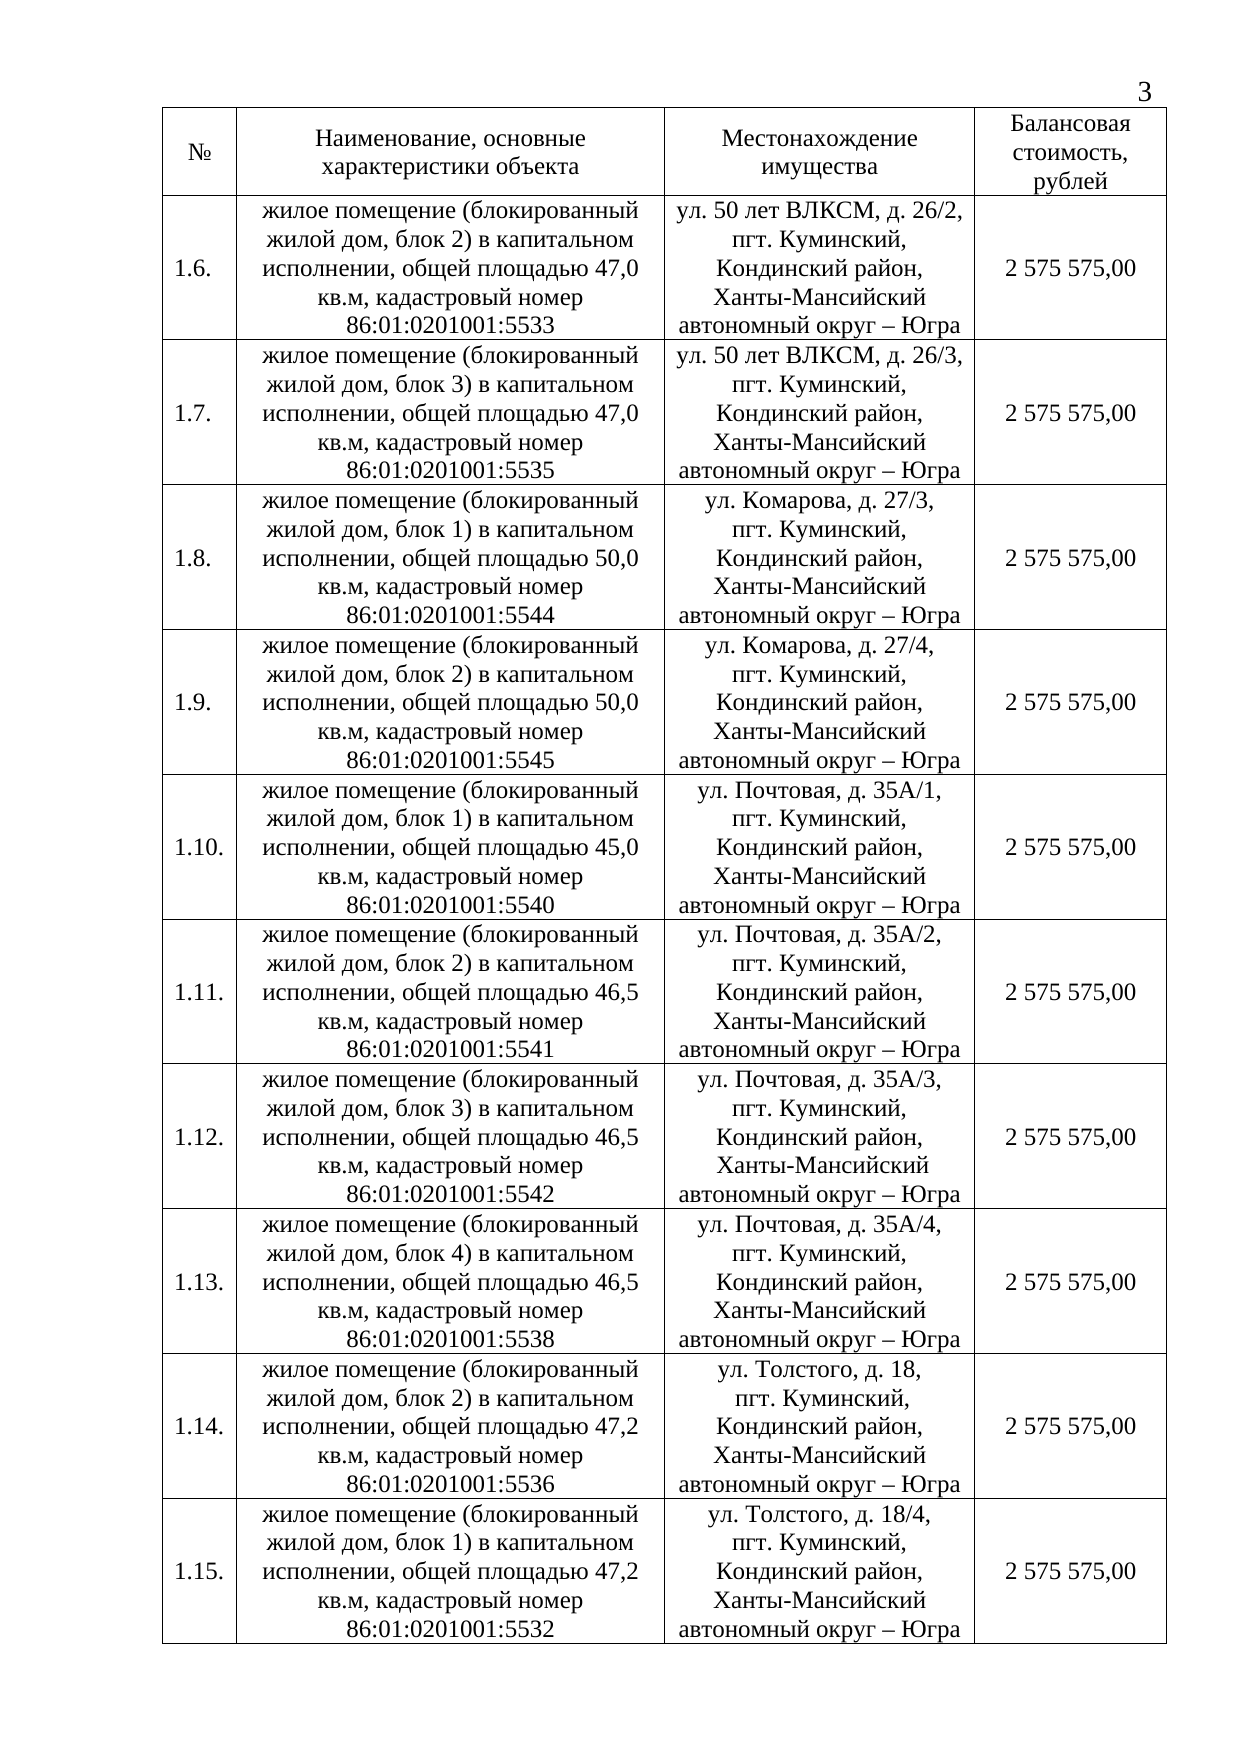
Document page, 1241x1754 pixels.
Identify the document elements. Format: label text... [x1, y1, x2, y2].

table_cell ул. Почтовая, д. 35А/4, пгт. Куминский, Кондинский район, Ханты-Мансийский автономный округ – Югра [665, 1209, 974, 1353]
table_cell ул. Почтовая, д. 35А/3, пгт. Куминский, Кондинский район, Ханты-Мансийский автономный округ – Югра [665, 1064, 974, 1208]
table_cell [163, 775, 236, 918]
table_cell жилое помещение (блокированный жилой дом, блок 2) в капитальном исполнении, общей площадью 46,5 кв.м, кадастровый номер 86:01:0201001:5541 [237, 920, 664, 1063]
table_cell жилое помещение (блокированный жилой дом, блок 2) в капитальном исполнении, общей площадью 47,2 кв.м, кадастровый номер 86:01:0201001:5536 [237, 1354, 664, 1498]
table_cell ул. Почтовая, д. 35А/2, пгт. Куминский, Кондинский район, Ханты-Мансийский автономный округ – Югра [665, 920, 974, 1063]
table_cell [163, 1354, 236, 1498]
table_header Балансовая стоимость, рублей [975, 108, 1166, 194]
table_cell 2 575 575,00 [975, 1209, 1166, 1353]
table_cell жилое помещение (блокированный жилой дом, блок 4) в капитальном исполнении, общей площадью 46,5 кв.м, кадастровый номер 86:01:0201001:5538 [237, 1209, 664, 1353]
table_cell 2 575 575,00 [975, 920, 1166, 1063]
table_cell [163, 340, 236, 484]
table_header Наименование, основные характеристики объекта [237, 108, 664, 194]
table_cell ул. 50 лет ВЛКСМ, д. 26/2, пгт. Куминский, Кондинский район, Ханты-Мансийский автономный округ – Югра [665, 196, 974, 339]
table_cell [163, 485, 236, 629]
table_cell ул. 50 лет ВЛКСМ, д. 26/3, пгт. Куминский, Кондинский район, Ханты-Мансийский автономный округ – Югра [665, 340, 974, 484]
table_cell [163, 196, 236, 339]
table_header № [163, 108, 236, 194]
table_cell жилое помещение (блокированный жилой дом, блок 2) в капитальном исполнении, общей площадью 50,0 кв.м, кадастровый номер 86:01:0201001:5545 [237, 630, 664, 774]
table_cell жилое помещение (блокированный жилой дом, блок 3) в капитальном исполнении, общей площадью 46,5 кв.м, кадастровый номер 86:01:0201001:5542 [237, 1064, 664, 1208]
table_cell 2 575 575,00 [975, 630, 1166, 774]
table_cell [163, 1499, 236, 1642]
table_cell ул. Толстого, д. 18, пгт. Куминский, Кондинский район, Ханты-Мансийский автономный округ – Югра [665, 1354, 974, 1498]
table_cell ул. Комарова, д. 27/3, пгт. Куминский, Кондинский район, Ханты-Мансийский автономный округ – Югра [665, 485, 974, 629]
table_cell 2 575 575,00 [975, 1499, 1166, 1642]
table_cell 2 575 575,00 [975, 340, 1166, 484]
table_cell [163, 1209, 236, 1353]
table_cell [163, 920, 236, 1063]
table_cell 2 575 575,00 [975, 196, 1166, 339]
table_cell жилое помещение (блокированный жилой дом, блок 1) в капитальном исполнении, общей площадью 47,2 кв.м, кадастровый номер 86:01:0201001:5532 [237, 1499, 664, 1642]
table_cell 2 575 575,00 [975, 1064, 1166, 1208]
table_cell жилое помещение (блокированный жилой дом, блок 3) в капитальном исполнении, общей площадью 47,0 кв.м, кадастровый номер 86:01:0201001:5535 [237, 340, 664, 484]
table_cell жилое помещение (блокированный жилой дом, блок 1) в капитальном исполнении, общей площадью 50,0 кв.м, кадастровый номер 86:01:0201001:5544 [237, 485, 664, 629]
table_cell [163, 1064, 236, 1208]
table_header Местонахождение имущества [665, 108, 974, 194]
table_cell жилое помещение (блокированный жилой дом, блок 1) в капитальном исполнении, общей площадью 45,0 кв.м, кадастровый номер 86:01:0201001:5540 [237, 775, 664, 918]
table_cell 2 575 575,00 [975, 1354, 1166, 1498]
table_cell ул. Почтовая, д. 35А/1, пгт. Куминский, Кондинский район, Ханты-Мансийский автономный округ – Югра [665, 775, 974, 918]
table_cell [163, 630, 236, 774]
table_cell 2 575 575,00 [975, 485, 1166, 629]
table_cell жилое помещение (блокированный жилой дом, блок 2) в капитальном исполнении, общей площадью 47,0 кв.м, кадастровый номер 86:01:0201001:5533 [237, 196, 664, 339]
table_cell ул. Комарова, д. 27/4, пгт. Куминский, Кондинский район, Ханты-Мансийский автономный округ – Югра [665, 630, 974, 774]
table_cell 2 575 575,00 [975, 775, 1166, 918]
table_cell ул. Толстого, д. 18/4, пгт. Куминский, Кондинский район, Ханты-Мансийский автономный округ – Югра [665, 1499, 974, 1642]
